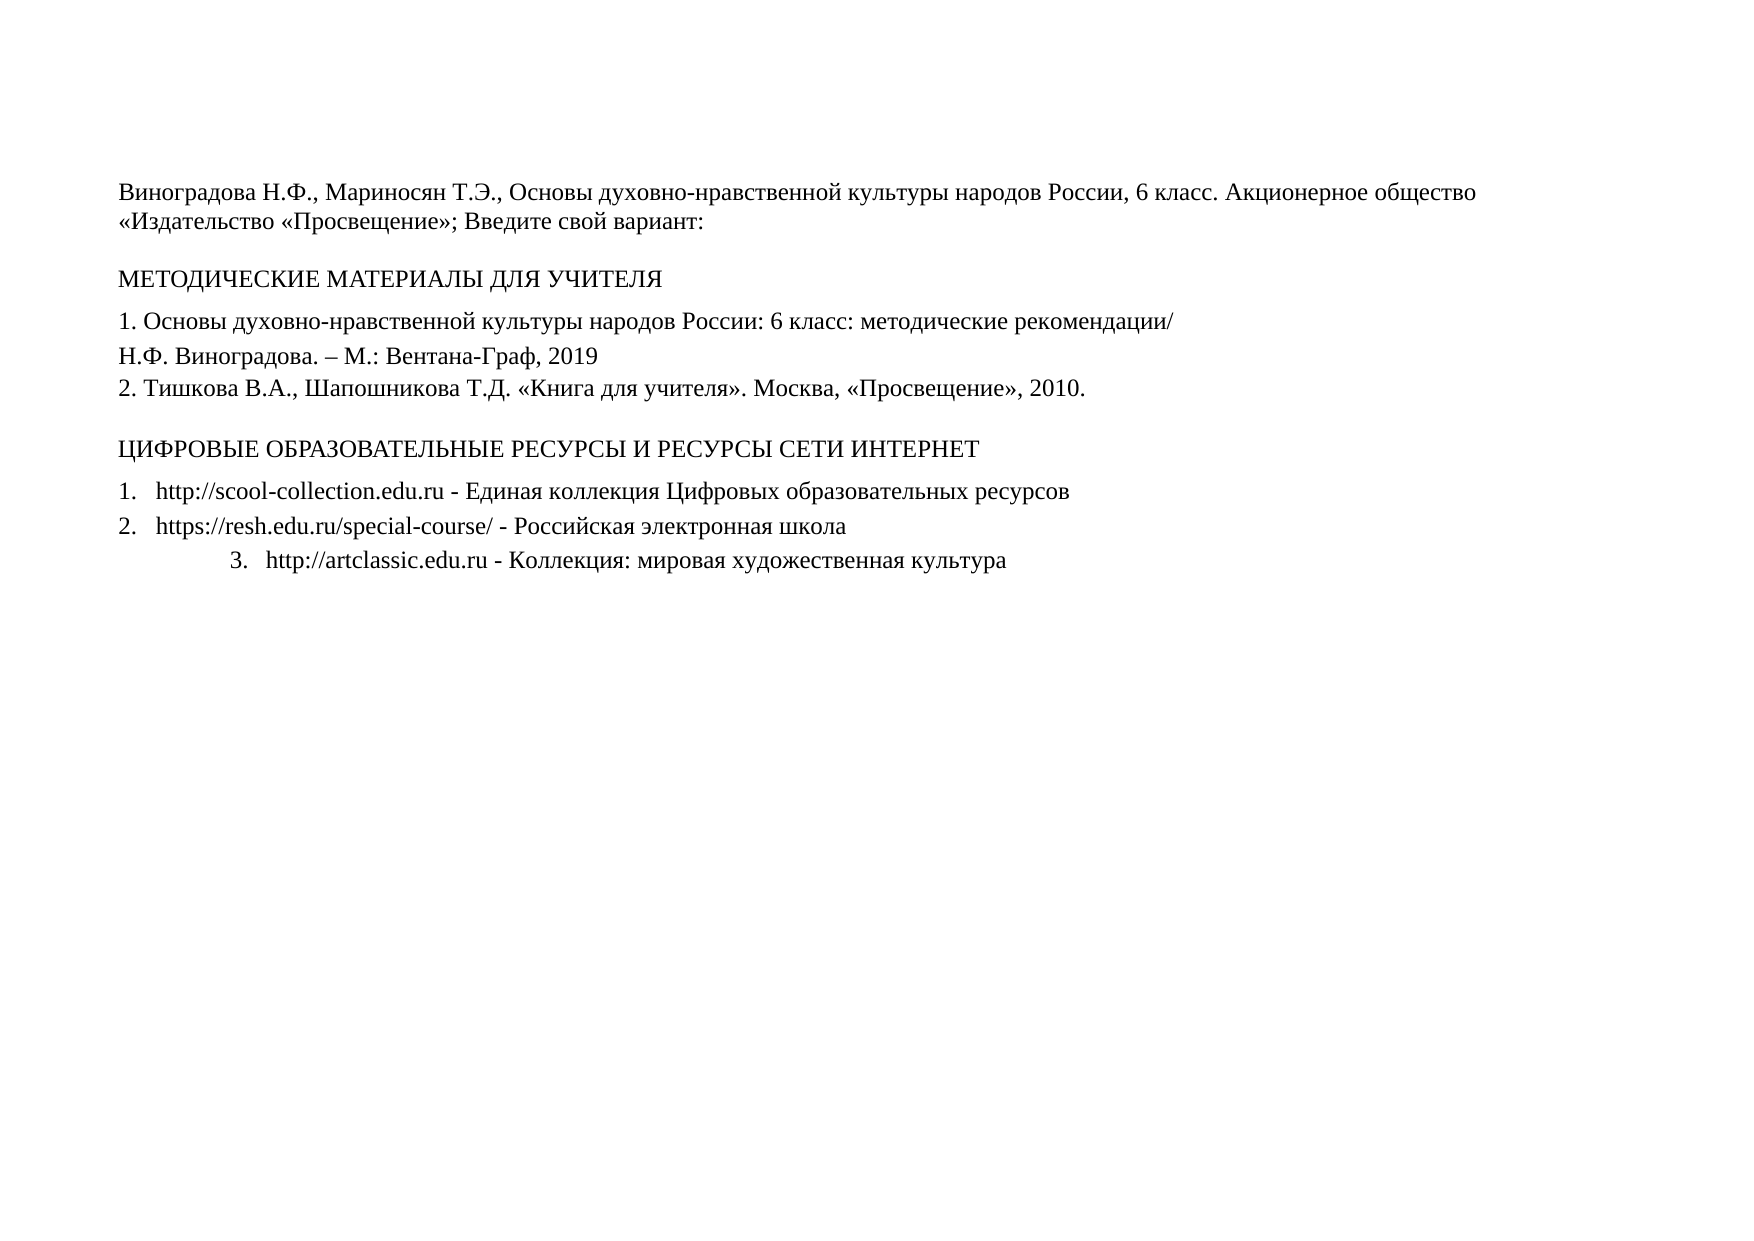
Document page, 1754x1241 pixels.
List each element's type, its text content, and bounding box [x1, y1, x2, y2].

text Н.Ф. Виноградова. – М.: Вентана-Граф, 2019 [118, 341, 1634, 370]
list Тишкова В.А., Шапошникова Т.Д. «Книга для учителя». Москва, «Просвещение», 2010. [118, 373, 1634, 402]
list https://resh.edu.ru/special-course/ - Российская электронная школа [118, 511, 1634, 539]
list http://scool-collection.edu.ru - Единая коллекция Цифровых образовательных ресурсов [118, 476, 1634, 505]
subtitle ЦИФРОВЫЕ ОБРАЗОВАТЕЛЬНЫЕ РЕСУРСЫ И РЕСУРСЫ СЕТИ ИНТЕРНЕТ [118, 434, 1636, 462]
list http://artclassic.edu.ru - Коллекция: мировая художественная культура [156, 546, 1634, 574]
list Основы духовно-нравственной культуры народов России: 6 класс: методические рекомендации/ [118, 306, 1634, 335]
subtitle МЕТОДИЧЕСКИЕ МАТЕРИАЛЫ ДЛЯ УЧИТЕЛЯ [118, 264, 1636, 293]
text Виноградова Н.Ф., Мариносян Т.Э., Основы духовно-нравственной культуры народов России, 6 класс. Акционерное общество «Издательство «Просвещение»; Введите свой вариант: [118, 177, 1634, 235]
